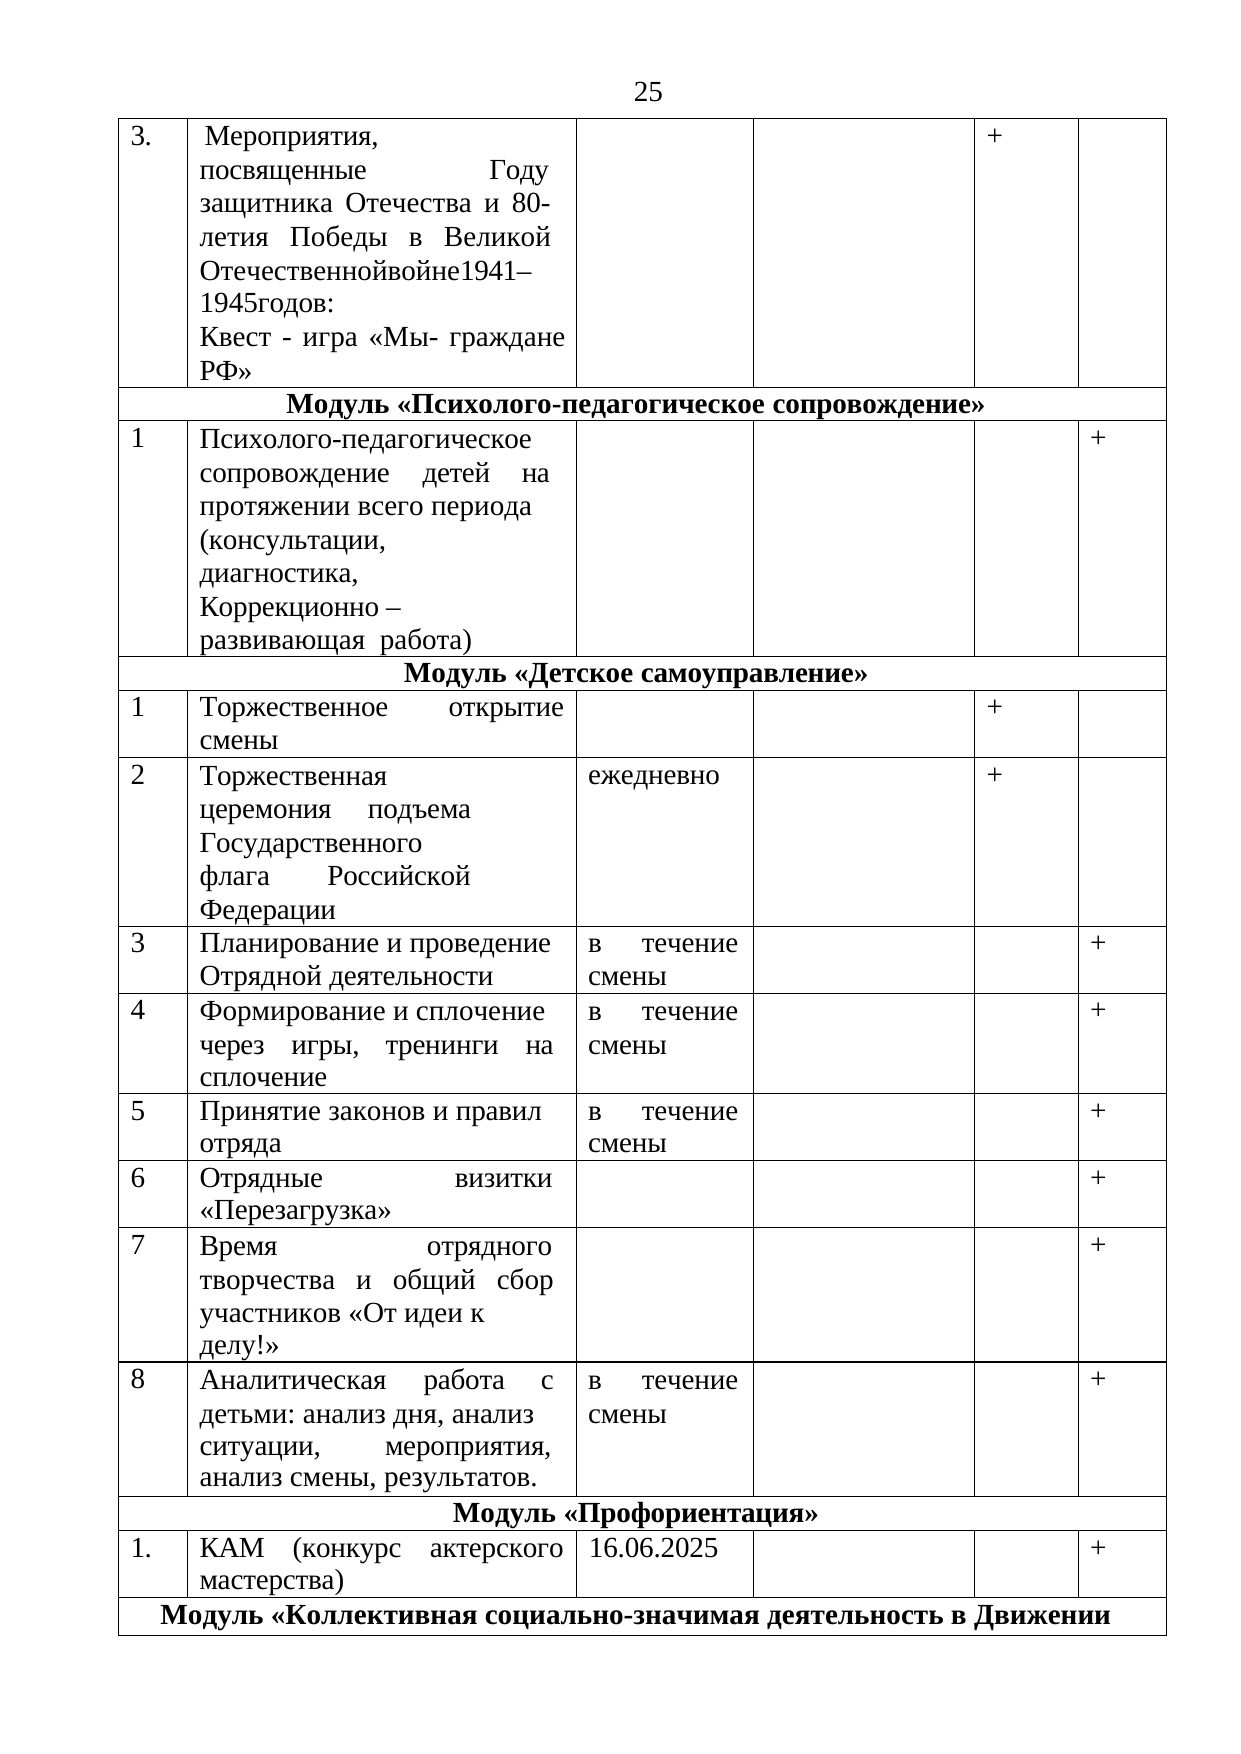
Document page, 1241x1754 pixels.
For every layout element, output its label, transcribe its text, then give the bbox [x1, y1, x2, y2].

table_header Мероприятия, посвященные Году защитника Отечества и 80- летия Победы в Великой Отечественнойвойне1941– 1945годов: Квест - игра «Мы- граждане РФ» [188, 119, 576, 387]
table_cell [975, 1094, 1078, 1160]
table_cell Время отрядного творчества и общий сбор участников «От идеи к делу!» [188, 1228, 576, 1361]
table_cell [975, 994, 1078, 1093]
table_cell Психолого-педагогическое сопровождение детей на протяжении всего периода (консультации, диагностика, Коррекционно – развивающая работа) [188, 421, 576, 656]
table_cell 4 [119, 994, 187, 1093]
table_cell [975, 1228, 1078, 1361]
table_cell 5 [119, 1094, 187, 1160]
table_cell [754, 1228, 974, 1361]
table_cell [754, 1531, 974, 1597]
table_header + [975, 119, 1078, 387]
table_cell Модуль «Психолого-педагогическое сопровождение» [119, 388, 1166, 420]
table_cell 3 [119, 927, 187, 992]
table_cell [119, 1598, 1166, 1635]
table_cell + [1079, 927, 1166, 992]
table_cell КАМ (конкурс актерского мастерства) [188, 1531, 576, 1597]
table_cell Формирование и сплочение через игры, тренинги на сплочение [188, 994, 576, 1093]
table_cell Аналитическая работа с детьми: анализ дня, анализ ситуации, мероприятия, анализ смены, результатов. [188, 1363, 576, 1496]
table_cell 1. [119, 1531, 187, 1597]
table_cell [754, 758, 974, 926]
table_cell [754, 1161, 974, 1227]
table_cell + [1079, 1094, 1166, 1160]
table_cell [754, 691, 974, 757]
table_cell в течение смены [577, 927, 753, 992]
table_header [1079, 119, 1166, 387]
table_cell [975, 1161, 1078, 1227]
table_cell [1079, 691, 1166, 757]
table_cell [754, 421, 974, 656]
table_cell + [1079, 1228, 1166, 1361]
table_cell ежедневно [577, 758, 753, 926]
table_cell [975, 927, 1078, 992]
table_cell + [1079, 421, 1166, 656]
table_cell в течение смены [577, 1363, 753, 1496]
table_cell [754, 927, 974, 992]
table_cell 8 [119, 1363, 187, 1496]
table_cell + [975, 691, 1078, 757]
table_cell 2 [119, 758, 187, 926]
table_cell + [1079, 1531, 1166, 1597]
table_header [754, 119, 974, 387]
table_cell [577, 691, 753, 757]
table_cell 1 [119, 691, 187, 757]
table_cell [975, 421, 1078, 656]
table_cell + [975, 758, 1078, 926]
table_cell [975, 1363, 1078, 1496]
table_cell + [1079, 1161, 1166, 1227]
table_cell + [1079, 1363, 1166, 1496]
table_cell [754, 994, 974, 1093]
table_cell 1 [119, 421, 187, 656]
table_cell + [1079, 994, 1166, 1093]
table_cell [577, 1161, 753, 1227]
table_header 3. [119, 119, 187, 387]
table_cell [1079, 758, 1166, 926]
table_cell 16.06.2025 [577, 1531, 753, 1597]
table_cell Планирование и проведение Отрядной деятельности [188, 927, 576, 992]
table_cell Модуль «Детское самоуправление» [119, 657, 1166, 689]
table_cell Модуль «Профориентация» [119, 1497, 1166, 1530]
table_cell [577, 1228, 753, 1361]
table_cell [577, 421, 753, 656]
table_cell 6 [119, 1161, 187, 1227]
table_cell 7 [119, 1228, 187, 1361]
table_cell в течение смены [577, 994, 753, 1093]
table_header [577, 119, 753, 387]
table_cell [975, 1531, 1078, 1597]
table_cell [754, 1094, 974, 1160]
table_cell [754, 1363, 974, 1496]
table_cell Отрядные визитки «Перезагрузка» [188, 1161, 576, 1227]
table_cell Принятие законов и правил отряда [188, 1094, 576, 1160]
table_cell в течение смены [577, 1094, 753, 1160]
table_cell Торжественное открытие смены [188, 691, 576, 757]
table_cell Торжественная церемония подъема Государственного флага Российской Федерации [188, 758, 576, 926]
